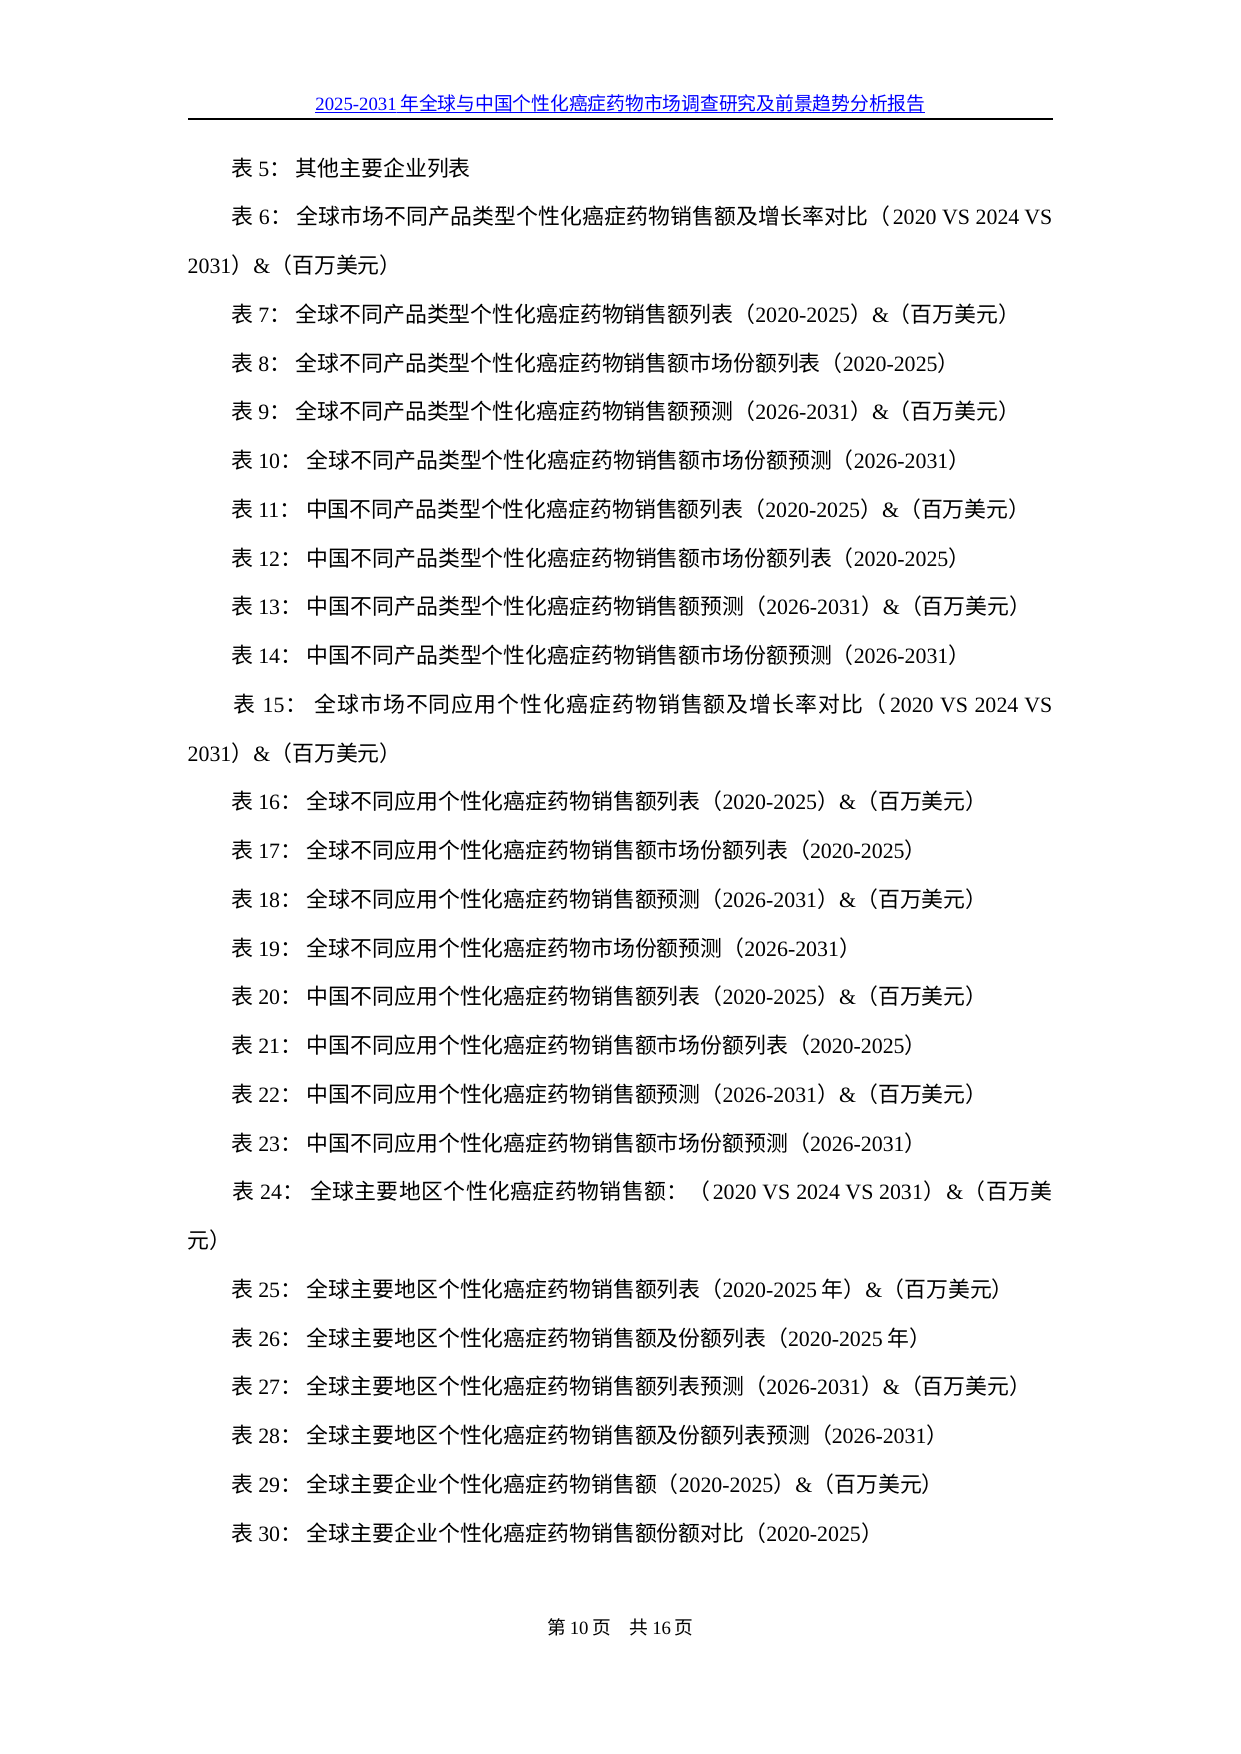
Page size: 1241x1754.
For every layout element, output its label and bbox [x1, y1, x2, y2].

text [187, 150, 1053, 1548]
